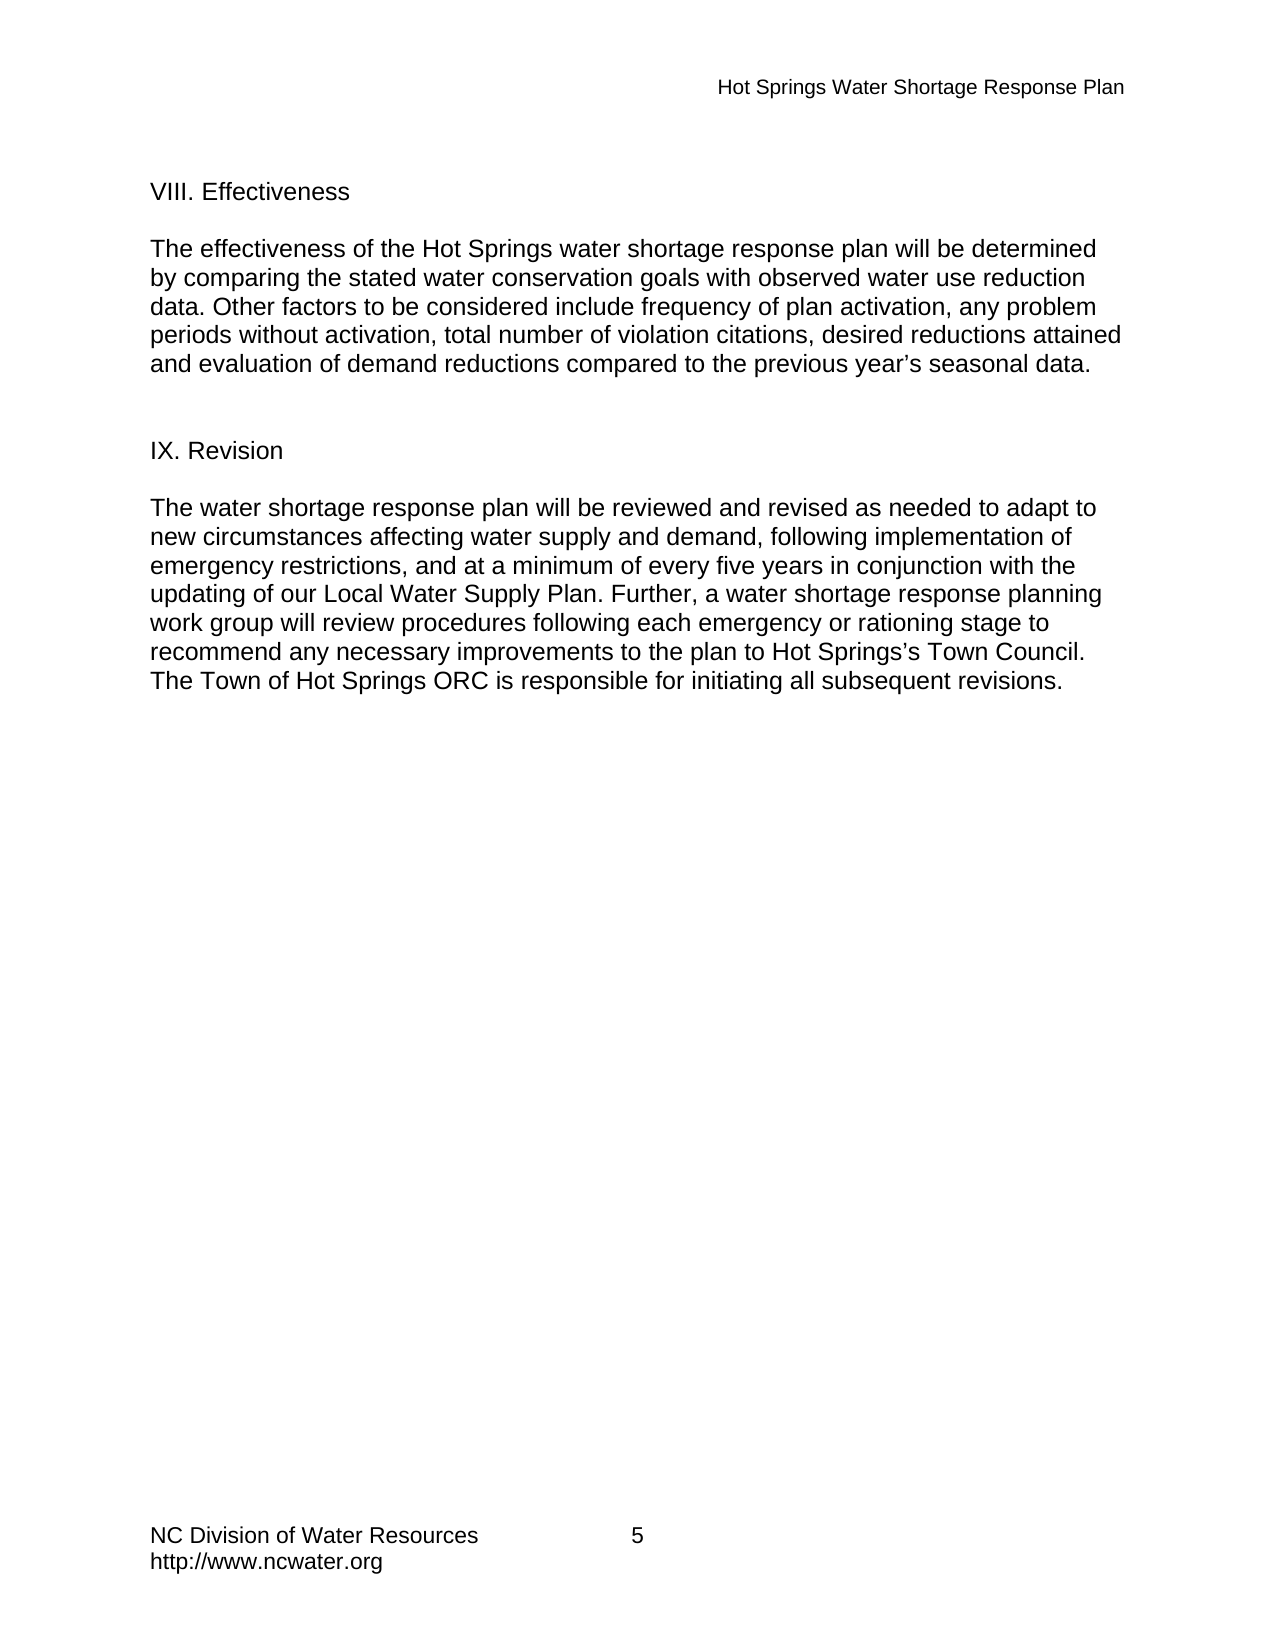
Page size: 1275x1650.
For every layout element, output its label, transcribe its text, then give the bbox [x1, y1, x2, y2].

list Effectiveness [150, 177, 1150, 206]
list Revision [150, 436, 1150, 464]
text The effectiveness of the water shortage response plan will be determined by comparing the stated water conservation goals with observed water use reduction data. Other factors to be considered include frequency of plan activation, any problem periods without activation, total number of violation citations, desired reductions attained and evaluation of demand reductions compared to the previous year’s seasonal data. [150, 234, 1124, 378]
text The water shortage response plan will be reviewed and revised as needed to adapt to new circumstances affecting water supply and demand, following implementation of emergency restrictions, and at a minimum of every five years in conjunction with the updating of our Local Water Supply Plan. Further, a water shortage response planning work group will review procedures following each emergency or rationing stage to recommend any necessary improvements to the plan to Hot Springs’s Town Council. The Town of Hot Springs ORC is responsible for initiating all subsequent revisions. [150, 493, 1106, 694]
